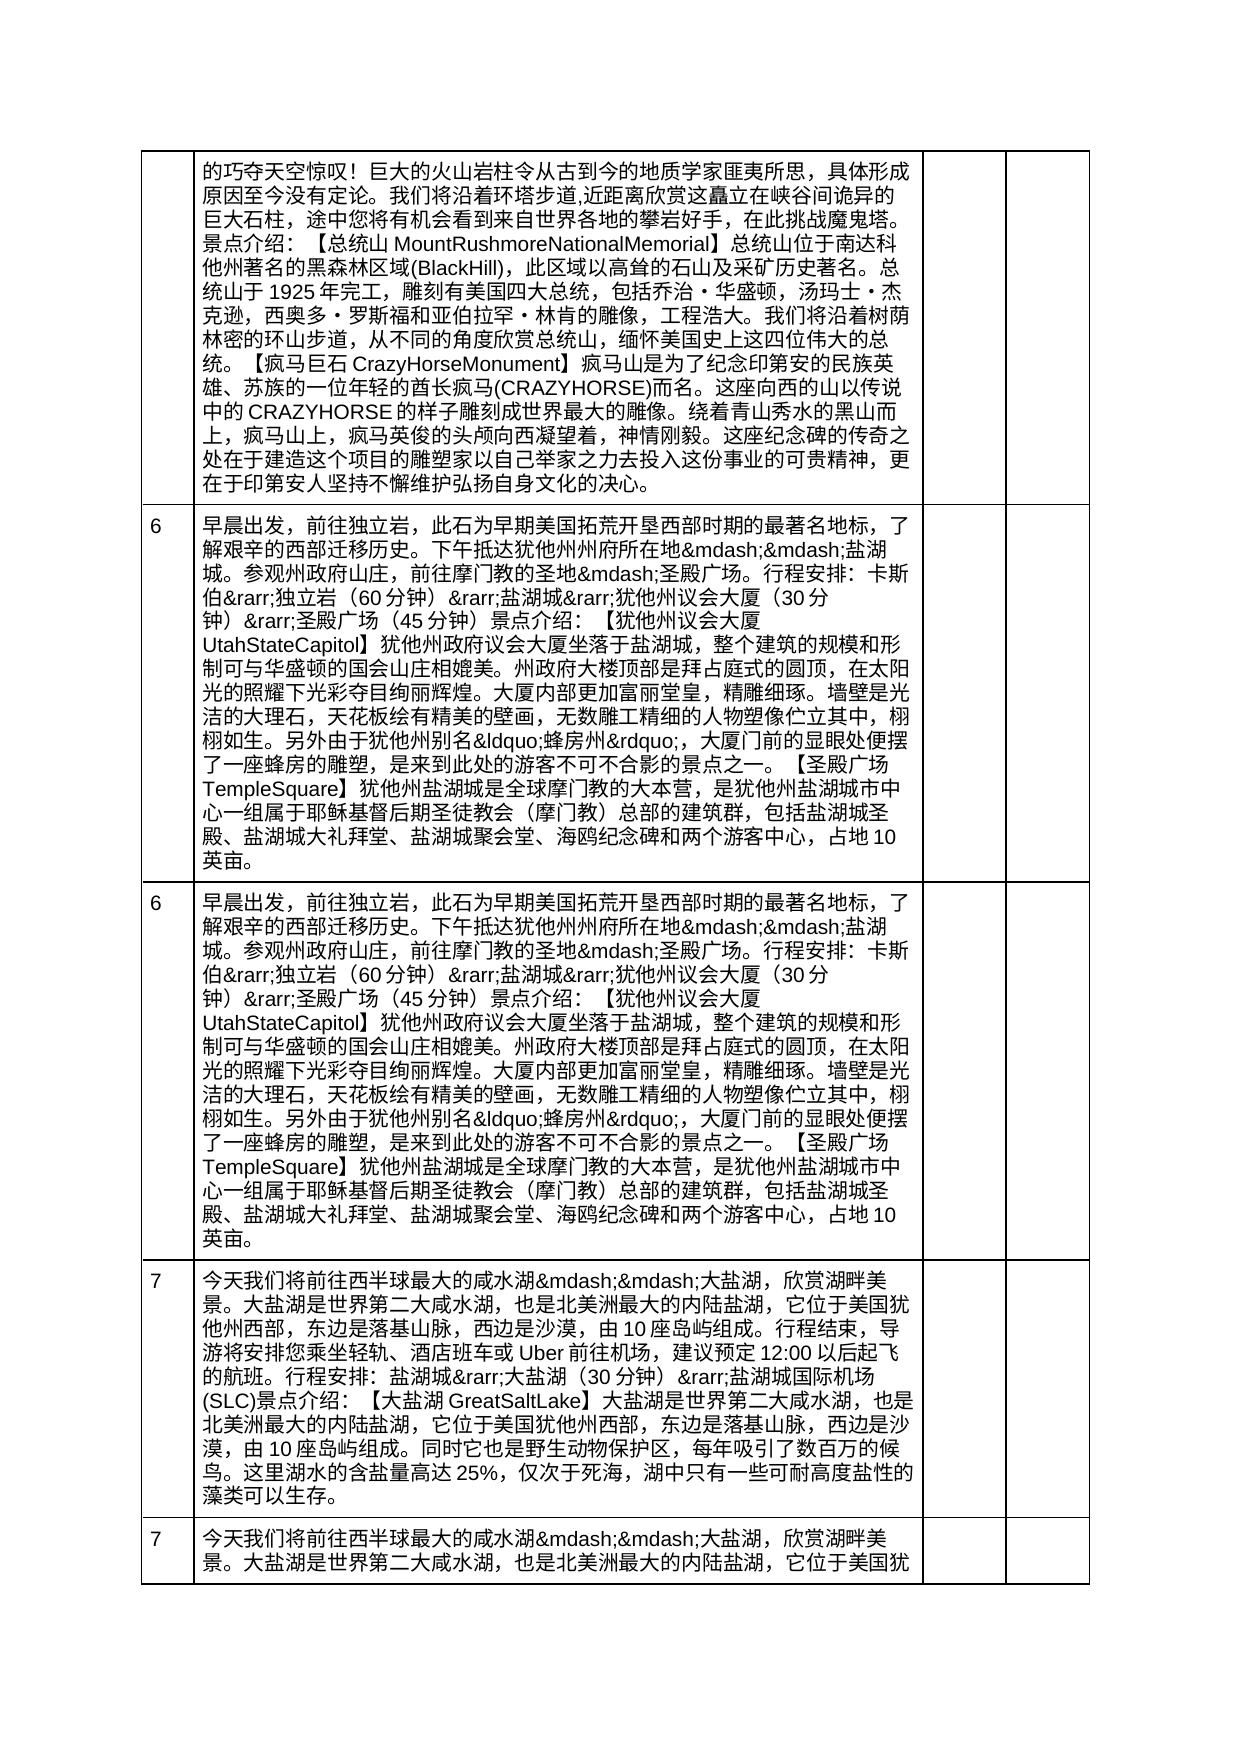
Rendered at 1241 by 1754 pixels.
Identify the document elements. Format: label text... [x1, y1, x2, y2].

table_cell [195, 1518, 922, 1583]
table_cell [924, 883, 1005, 1259]
table_cell [1007, 152, 1089, 504]
table_cell 6 [142, 505, 193, 881]
table_cell [924, 505, 1005, 881]
table_cell [1007, 883, 1089, 1259]
table_cell 今天我们将前往西半球最大的咸水湖&mdash;&mdash;大盐湖，欣赏湖畔美景。大盐湖是世界第二大咸水湖，也是北美洲最大的内陆盐湖，它位于美国犹他州西部，东边是落基山脉，西边是沙漠，由10座岛屿组成。行程结束，导游将安排您乘坐轻轨、酒店班车或Uber前往机场，建议预定12:00以后起飞的航班。行程安排：盐湖城&rarr;大盐湖（30分钟）&rarr;盐湖城国际机场(SLC)景点介绍：【大盐湖GreatSaltLake】大盐湖是世界第二大咸水湖，也是北美洲最大的内陆盐湖，它位于美国犹他州西部，东边是落基山脉，西边是沙漠，由10座岛屿组成。同时它也是野生动物保护区，每年吸引了数百万的候鸟。这里湖水的含盐量高达25%，仅次于死海，湖中只有一些可耐高度盐性的藻类可以生存。 [195, 1261, 922, 1517]
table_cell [195, 152, 922, 504]
table_cell [1007, 505, 1089, 881]
table_cell [1007, 1261, 1089, 1517]
table_cell 早晨出发，前往独立岩，此石为早期美国拓荒开垦西部时期的最著名地标，了解艰辛的西部迁移历史。下午抵达犹他州州府所在地&mdash;&mdash;盐湖城。参观州政府山庄，前往摩门教的圣地&mdash;圣殿广场。行程安排：卡斯伯&rarr;独立岩（60分钟）&rarr;盐湖城&rarr;犹他州议会大厦（30分钟）&rarr;圣殿广场（45分钟）景点介绍：【犹他州议会大厦UtahStateCapitol】犹他州政府议会大厦坐落于盐湖城，整个建筑的规模和形制可与华盛顿的国会山庄相媲美。州政府大楼顶部是拜占庭式的圆顶，在太阳光的照耀下光彩夺目绚丽辉煌。大厦内部更加富丽堂皇，精雕细琢。墙壁是光洁的大理石，天花板绘有精美的壁画，无数雕工精细的人物塑像伫立其中，栩栩如生。另外由于犹他州别名&ldquo;蜂房州&rdquo;，大厦门前的显眼处便摆了一座蜂房的雕塑，是来到此处的游客不可不合影的景点之一。【圣殿广场TempleSquare】犹他州盐湖城是全球摩门教的大本营，是犹他州盐湖城市中心一组属于耶稣基督后期圣徒教会（摩门教）总部的建筑群，包括盐湖城圣殿、盐湖城大礼拜堂、盐湖城聚会堂、海鸥纪念碑和两个游客中心，占地10英亩。 [195, 883, 922, 1259]
table_cell [924, 1261, 1005, 1517]
table_cell 早晨出发，前往独立岩，此石为早期美国拓荒开垦西部时期的最著名地标，了解艰辛的西部迁移历史。下午抵达犹他州州府所在地&mdash;&mdash;盐湖城。参观州政府山庄，前往摩门教的圣地&mdash;圣殿广场。行程安排：卡斯伯&rarr;独立岩（60分钟）&rarr;盐湖城&rarr;犹他州议会大厦（30分钟）&rarr;圣殿广场（45分钟）景点介绍：【犹他州议会大厦UtahStateCapitol】犹他州政府议会大厦坐落于盐湖城，整个建筑的规模和形制可与华盛顿的国会山庄相媲美。州政府大楼顶部是拜占庭式的圆顶，在太阳光的照耀下光彩夺目绚丽辉煌。大厦内部更加富丽堂皇，精雕细琢。墙壁是光洁的大理石，天花板绘有精美的壁画，无数雕工精细的人物塑像伫立其中，栩栩如生。另外由于犹他州别名&ldquo;蜂房州&rdquo;，大厦门前的显眼处便摆了一座蜂房的雕塑，是来到此处的游客不可不合影的景点之一。【圣殿广场TempleSquare】犹他州盐湖城是全球摩门教的大本营，是犹他州盐湖城市中心一组属于耶稣基督后期圣徒教会（摩门教）总部的建筑群，包括盐湖城圣殿、盐湖城大礼拜堂、盐湖城聚会堂、海鸥纪念碑和两个游客中心，占地10英亩。 [195, 505, 922, 881]
table_cell [924, 1518, 1005, 1583]
table_cell [924, 152, 1005, 504]
table_cell 7 [142, 1260, 193, 1517]
table_cell 7 [142, 1518, 193, 1583]
table_cell [1007, 1518, 1089, 1583]
table_cell 6 [142, 882, 193, 1259]
table_cell 5 [142, 152, 193, 504]
